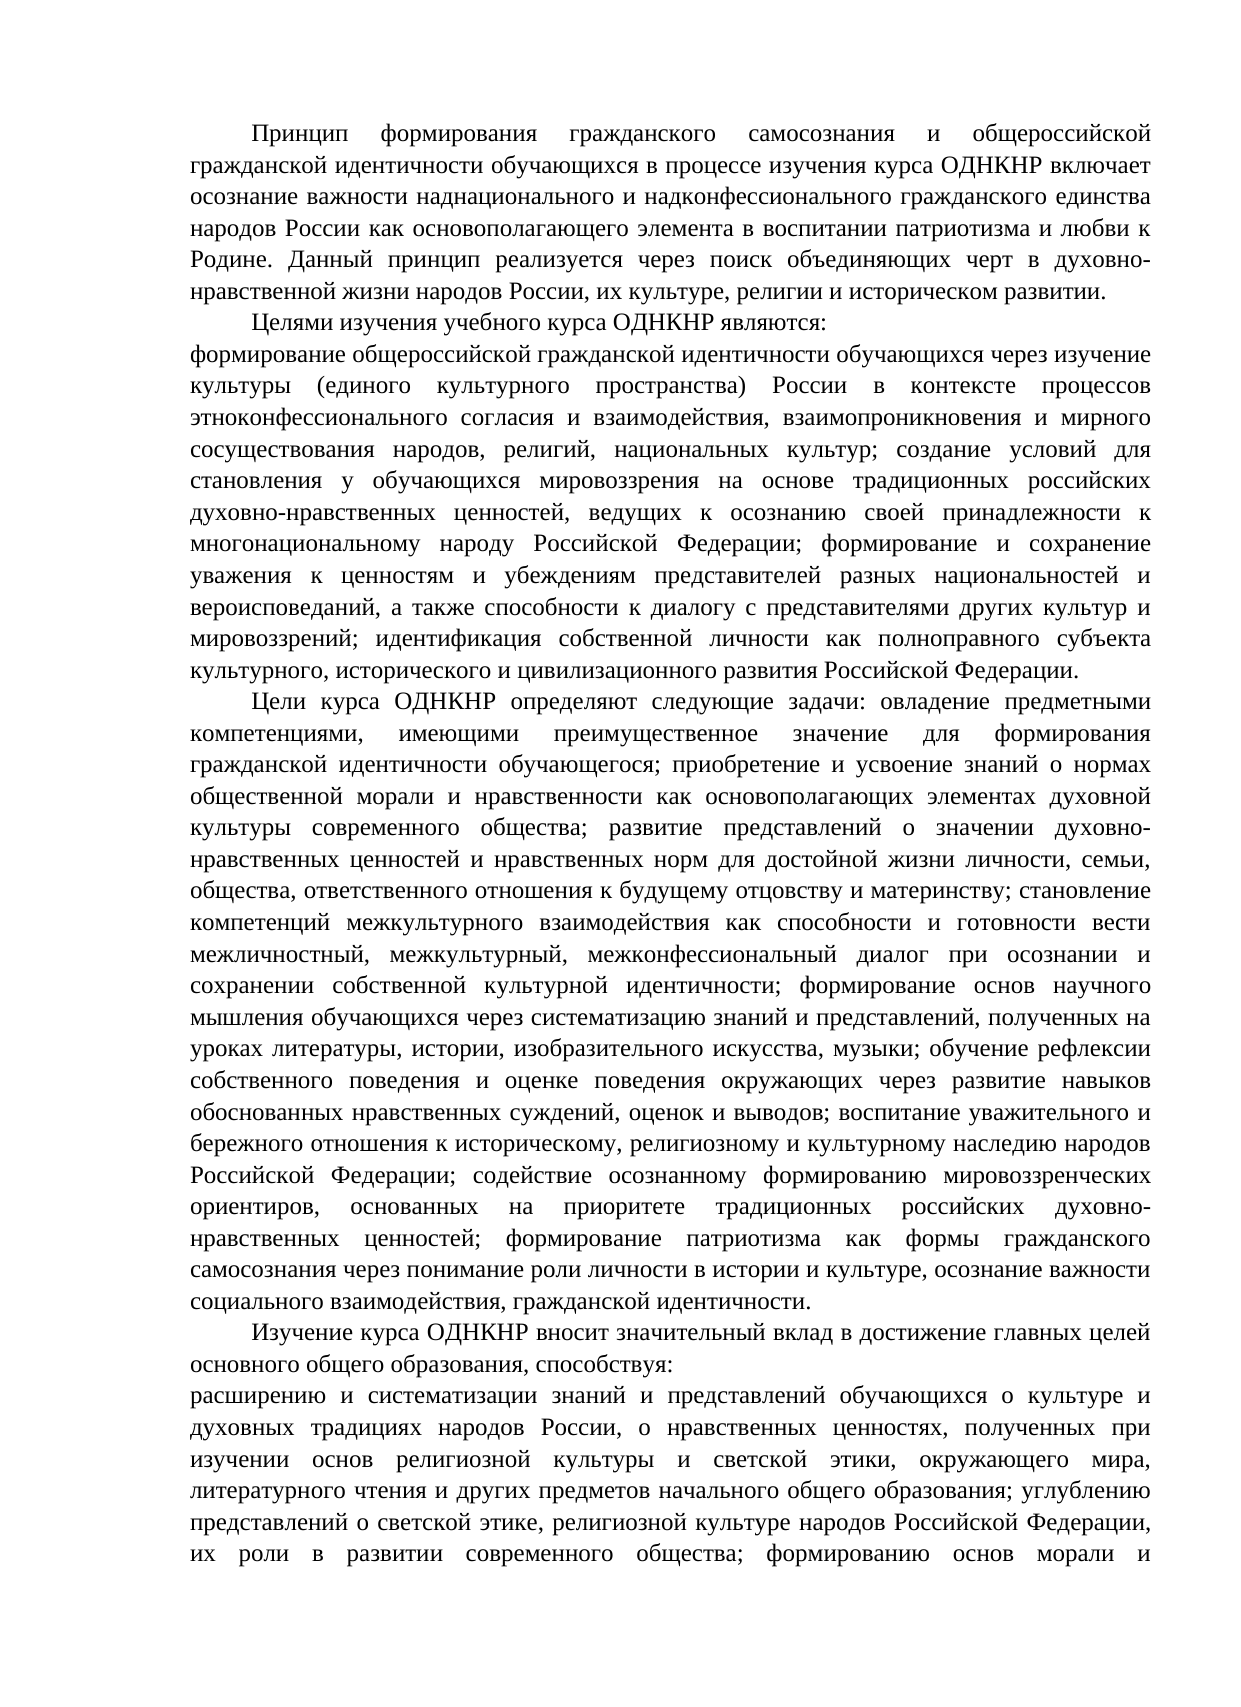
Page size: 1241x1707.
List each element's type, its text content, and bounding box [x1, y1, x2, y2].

text формирование общероссийской гражданской идентичности обучающихся через изучение культуры (единого культурного пространства) России в контексте процессов этноконфессионального согласия и взаимодействия, взаимопроникновения и мирного сосуществования народов, религий, национальных культур; создание условий для становления у обучающихся мировоззрения на основе традиционных российских духовно-нравственных ценностей, ведущих к осознанию своей принадлежности к многонациональному народу Российской Федерации; формирование и сохранение уважения к ценностям и убеждениям представителей разных национальностей и вероисповеданий, а также способности к диалогу с представителями других культур и мировоззрений; идентификация собственной личности как полноправного субъекта культурного, исторического и цивилизационного развития Российской Федерации. [190, 339, 1152, 683]
text Принцип формирования гражданского самосознания и общероссийской гражданской идентичности обучающихся в процессе изучения курса ОДНКНР включает осознание важности наднационального и надконфессионального гражданского единства народов России как основополагающего элемента в воспитании патриотизма и любви к Родине. Данный принцип реализуется через поиск объединяющих черт в духовно-нравственной жизни народов России, их культуре, религии и историческом развитии. [190, 118, 1152, 305]
text Цели курса ОДНКНР определяют следующие задачи: овладение предметными компетенциями, имеющими преимущественное значение для формирования гражданской идентичности обучающегося; приобретение и усвоение знаний о нормах общественной морали и нравственности как основополагающих элементах духовной культуры современного общества; развитие представлений о значении духовно-нравственных ценностей и нравственных норм для достойной жизни личности, семьи, общества, ответственного отношения к будущему отцовству и материнству; становление компетенций межкультурного взаимодействия как способности и готовности вести межличностный, межкультурный, межконфессиональный диалог при осознании и сохранении собственной культурной идентичности; формирование основ научного мышления обучающихся через систематизацию знаний и представлений, полученных на уроках литературы, истории, изобразительного искусства, музыки; обучение рефлексии собственного поведения и оценке поведения окружающих через развитие навыков обоснованных нравственных суждений, оценок и выводов; воспитание уважительного и бережного отношения к историческому, религиозному и культурному наследию народов Российской Федерации; содействие осознанному формированию мировоззренческих ориентиров, основанных на приоритете традиционных российских духовно-нравственных ценностей; формирование патриотизма как формы гражданского самосознания через понимание роли личности в истории и культуре, осознание важности социального взаимодействия, гражданской идентичности. [190, 686, 1152, 1315]
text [190, 1381, 1152, 1567]
text Изучение курса ОДНКНР вносит значительный вклад в достижение главных целей основного общего образования, способствуя: [190, 1317, 1152, 1378]
text Целями изучения учебного курса ОДНКНР являются: [190, 307, 1152, 336]
